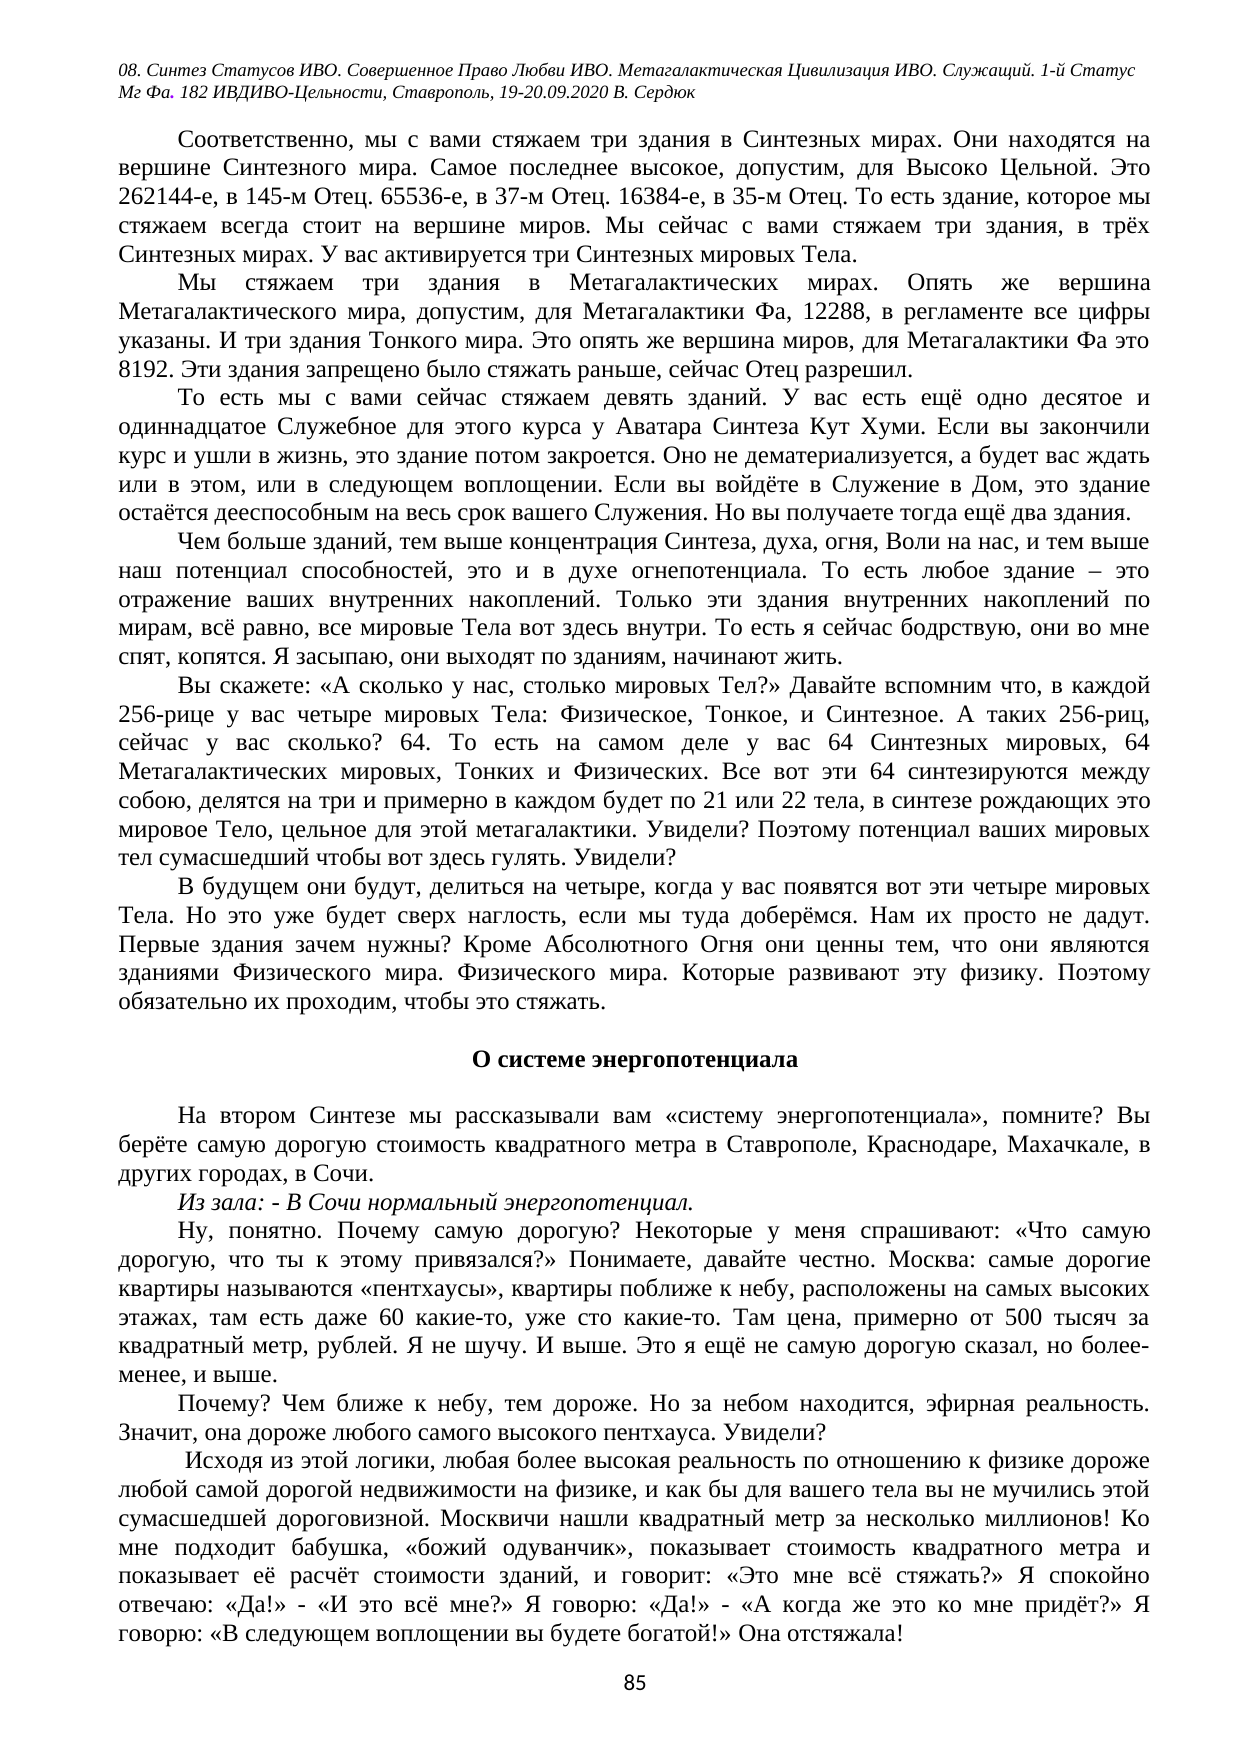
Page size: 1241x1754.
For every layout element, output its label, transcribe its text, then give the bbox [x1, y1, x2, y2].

text В будущем они будут, делиться на четыре, когда у вас появятся вот эти четыре мировых Тела. Но это уже будет сверх наглость, если мы туда доберёмся. Нам их просто не дадут. Первые здания зачем нужны? Кроме Абсолютного Огня они ценны тем, что они являются зданиями Физического мира. Физического мира. Которые развивают эту физику. Поэтому обязательно их проходим, чтобы это стяжать. [118, 871, 1152, 1015]
text Почему? Чем ближе к небу, тем дороже. Но за небом находится, эфирная реальность. Значит, она дороже любого самого высокого пентхауса. Увидели? [118, 1388, 1152, 1446]
text Соответственно, мы с вами стяжаем три здания в Синтезных мирах. Они находятся на вершине Синтезного мира. Самое последнее высокое, допустим, для Высоко Цельной. Это 262144-е, в 145-м Отец. 65536-е, в 37-м Отец. 16384-е, в 35-м Отец. То есть здание, которое мы стяжаем всегда стоит на вершине миров. Мы сейчас с вами стяжаем три здания, в трёх Синтезных мирах. У вас активируется три Синтезных мировых Тела. [118, 124, 1152, 267]
text Вы скажете: «А сколько у нас, столько мировых Тел?» Давайте вспомним что, в каждой 256-рице у вас четыре мировых Тела: Физическое, Тонкое, и Синтезное. А таких 256-риц, сейчас у вас сколько? 64. То есть на самом деле у вас 64 Синтезных мировых, 64 Метагалактических мировых, Тонких и Физических. Все вот эти 64 синтезируются между собою, делятся на три и примерно в каждом будет по 21 или 22 тела, в синтезе рождающих это мировое Тело, цельное для этой метагалактики. Увидели? Поэтому потенциал ваших мировых тел сумасшедший чтобы вот здесь гулять. Увидели? [118, 670, 1152, 871]
text Ну, понятно. Почему самую дорогую? Некоторые у меня спрашивают: «Что самую дорогую, что ты к этому привязался?» Понимаете, давайте честно. Москва: самые дорогие квартиры называются «пентхаусы», квартиры поближе к небу, расположены на самых высоких этажах, там есть даже 60 какие-то, уже сто какие-то. Там цена, примерно от 500 тысяч за квадратный метр, рублей. Я не шучу. И выше. Это я ещё не самую дорогую сказал, но более-менее, и выше. [118, 1216, 1152, 1388]
text То есть мы с вами сейчас стяжаем девять зданий. У вас есть ещё одно десятое и одиннадцатое Служебное для этого курса у Аватара Синтеза Кут Хуми. Если вы закончили курс и ушли в жизнь, это здание потом закроется. Оно не дематериализуется, а будет вас ждать или в этом, или в следующем воплощении. Если вы войдёте в Служение в Дом, это здание остаётся дееспособным на весь срок вашего Служения. Но вы получаете тогда ещё два здания. [118, 382, 1152, 526]
text О системе энергопотенциала [118, 1044, 1152, 1072]
text Из зала: - В Сочи нормальный энергопотенциал. [118, 1187, 1152, 1216]
text Чем больше зданий, тем выше концентрация Синтеза, духа, огня, Воли на нас, и тем выше наш потенциал способностей, это и в духе огнепотенциала. То есть любое здание – это отражение ваших внутренних накоплений. Только эти здания внутренних накоплений по мирам, всё равно, все мировые Тела вот здесь внутри. То есть я сейчас бодрствую, они во мне спят, копятся. Я засыпаю, они выходят по зданиям, начинают жить. [118, 526, 1152, 670]
text Мы стяжаем три здания в Метагалактических мирах. Опять же вершина Метагалактического мира, допустим, для Метагалактики Фа, 12288, в регламенте все цифры указаны. И три здания Тонкого мира. Это опять же вершина миров, для Метагалактики Фа это 8192. Эти здания запрещено было стяжать раньше, сейчас Отец разрешил. [118, 267, 1152, 382]
text На втором Синтезе мы рассказывали вам «систему энергопотенциала», помните? Вы берёте самую дорогую стоимость квадратного метра в Ставрополе, Краснодаре, Махачкале, в других городах, в Сочи. [118, 1101, 1152, 1187]
text Исходя из этой логики, любая более высокая реальность по отношению к физике дороже любой самой дорогой недвижимости на физике, и как бы для вашего тела вы не мучились этой сумасшедшей дороговизной. Москвичи нашли квадратный метр за несколько миллионов! Ко мне подходит бабушка, «божий одуванчик», показывает стоимость квадратного метра и показывает её расчёт стоимости зданий, и говорит: «Это мне всё стяжать?» Я спокойно отвечаю: «Да!» - «И это всё мне?» Я говорю: «Да!» - «А когда же это ко мне придёт?» Я говорю: «В следующем воплощении вы будете богатой!» Она отстяжала! [118, 1446, 1152, 1647]
